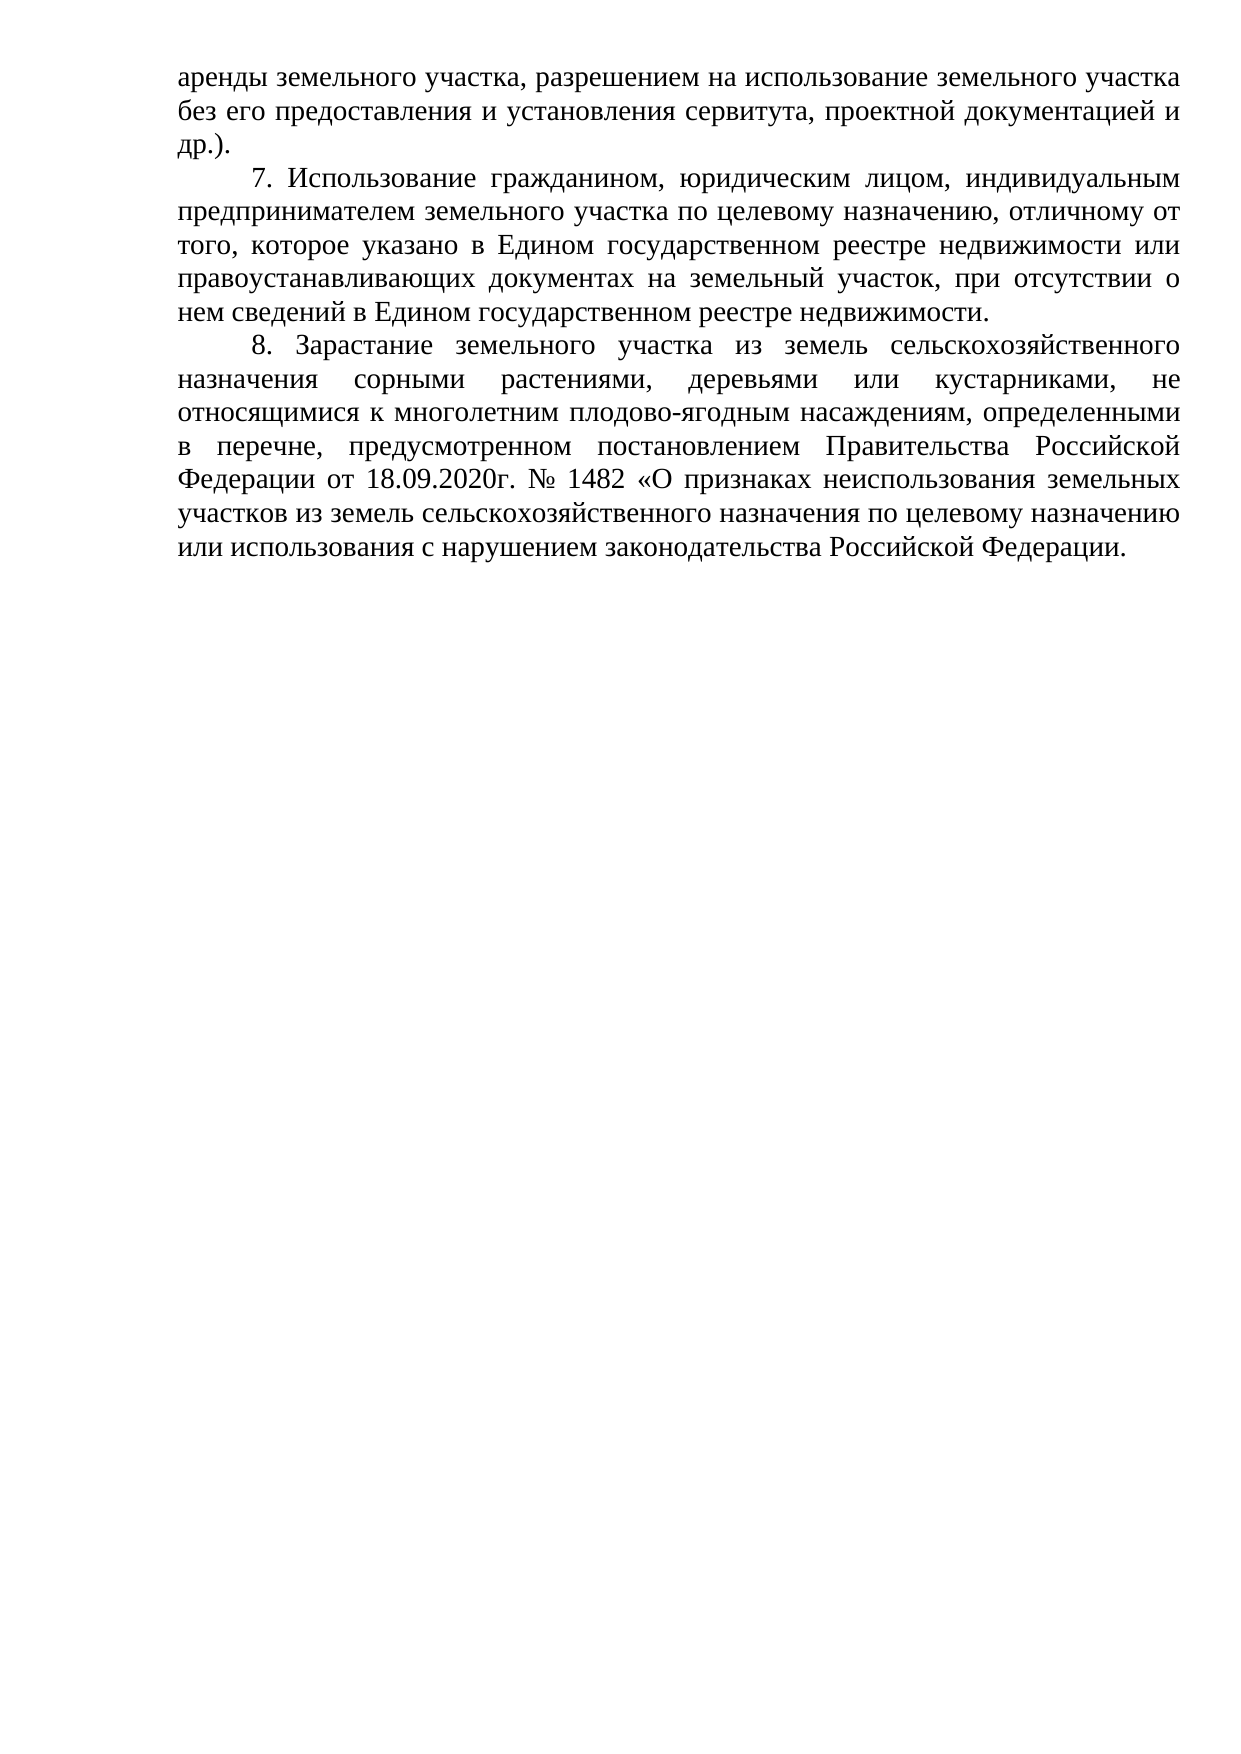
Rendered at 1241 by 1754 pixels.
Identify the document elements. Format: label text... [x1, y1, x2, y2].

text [177, 59, 1181, 160]
text 7. Использование гражданином, юридическим лицом, индивидуальным предпринимателем земельного участка по целевому назначению, отличному от того, которое указано в Едином государственном реестре недвижимости или правоустанавливающих документах на земельный участок, при отсутствии о нем сведений в Едином государственном реестре недвижимости. [177, 160, 1181, 327]
text 8. Зарастание земельного участка из земель сельскохозяйственного назначения сорными растениями, деревьями или кустарниками, не относящимися к многолетним плодово-ягодным насаждениям, определенными в перечне, предусмотренном постановлением Правительства Российской Федерации от 18.09.2020г. № 1482 «О признаках неиспользования земельных участков из земель сельскохозяйственного назначения по целевому назначению или использования с нарушением законодательства Российской Федерации. [177, 327, 1181, 562]
